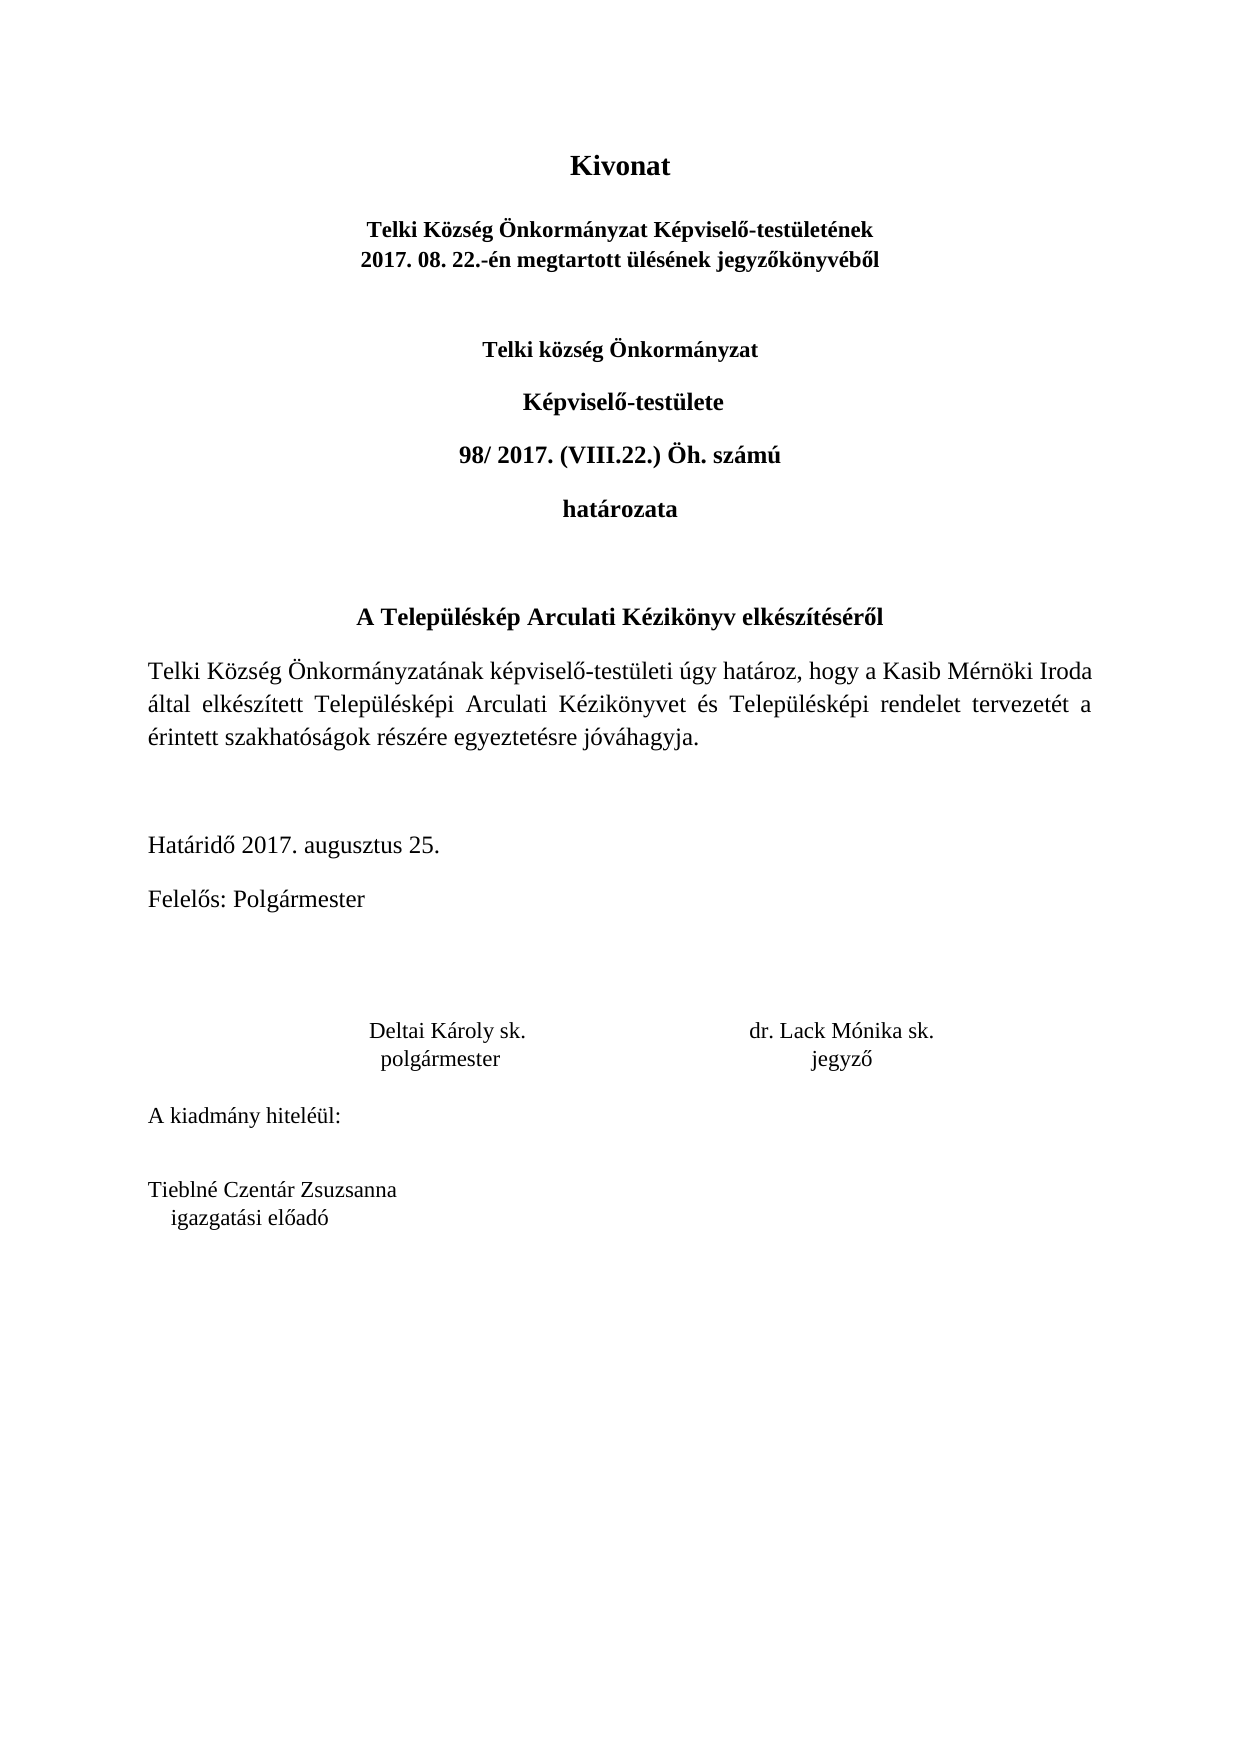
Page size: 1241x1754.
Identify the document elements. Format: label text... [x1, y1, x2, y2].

text igazgatási előadó [148, 1204, 1093, 1231]
text polgármester jegyző [295, 1045, 1093, 1072]
text Telki Község Önkormányzat Képviselő-testületének [148, 216, 1093, 243]
text Felelős: Polgármester [148, 884, 1093, 912]
text Telki község Önkormányzat [148, 336, 1093, 362]
text Határidő 2017. augusztus 25. [148, 830, 1093, 858]
text Deltai Károly sk. dr. Lack Mónika sk. [295, 1017, 1093, 1043]
text Képviselő-testülete [148, 387, 1093, 416]
text határozata [148, 494, 1093, 523]
text Telki Község Önkormányzatának képviselő-testületi úgy határoz, hogy a Kasib Mérnöki Iroda által elkészített Településképi Arculati Kézikönyvet és Településképi rendelet tervezetét a érintett szakhatóságok részére egyeztetésre jóváhagyja. [148, 656, 1093, 751]
text 98/ 2017. (VIII.22.) Öh. számú [148, 441, 1093, 469]
text A kiadmány hiteléül: [148, 1102, 1093, 1129]
text A Településkép Arculati Kézikönyv elkészítéséről [148, 602, 1093, 631]
text Tieblné Czentár Zsuzsanna [148, 1176, 1093, 1202]
text 2017. 08. 22.-én megtartott ülésének jegyzőkönyvéből [148, 247, 1093, 273]
text Kivonat [148, 148, 1093, 181]
